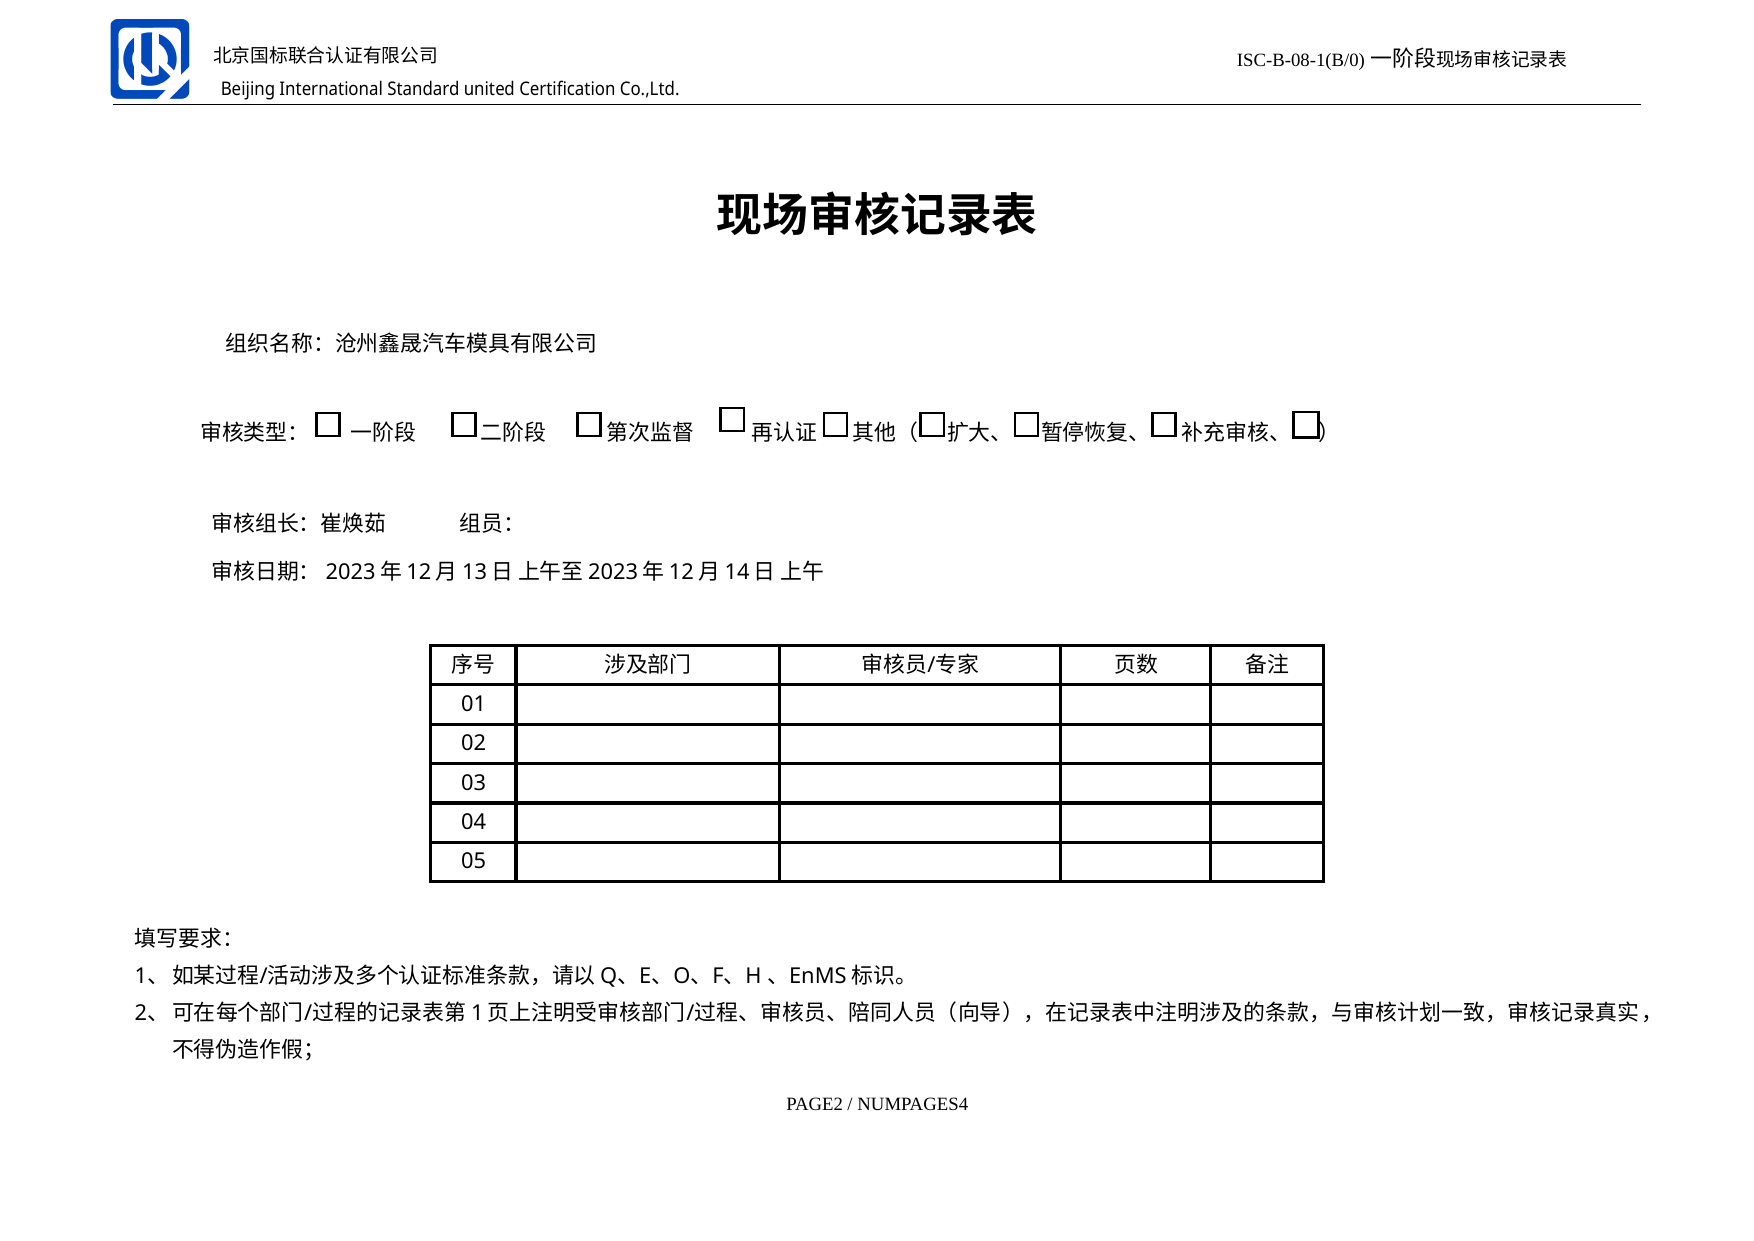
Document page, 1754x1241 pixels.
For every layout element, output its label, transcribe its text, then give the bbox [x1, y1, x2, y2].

table_cell [1212, 686, 1322, 723]
table_cell [518, 765, 778, 801]
table_header 备注 [1212, 647, 1322, 683]
text 现场审核记录表 [112, 163, 1641, 261]
table_cell 02 [432, 726, 514, 762]
text 审核日期： 2023年12月13日 上午至2023年12月14日 上午 [112, 554, 1641, 587]
list 如某过程/活动涉及多个认证标准条款，请以Q、E、O、F、H 、EnMS标识。 [134, 957, 1641, 990]
table_header 涉及部门 [518, 647, 778, 683]
table_header 审核员/专家 [781, 647, 1059, 683]
table_cell 03 [432, 765, 514, 801]
table_cell 05 [432, 844, 514, 880]
table_cell [1062, 765, 1209, 801]
table_cell [1062, 726, 1209, 762]
table_cell [781, 844, 1059, 880]
table_header 页数 [1062, 647, 1209, 683]
table_cell [1212, 765, 1322, 801]
table_cell [1062, 805, 1209, 841]
table_cell [1212, 805, 1322, 841]
table_cell [518, 844, 778, 880]
table_cell [1062, 686, 1209, 723]
text 组织名称：沧州鑫晟汽车模具有限公司 [112, 326, 1641, 358]
table_cell [781, 765, 1059, 801]
table_cell [1212, 726, 1322, 762]
table_cell [781, 726, 1059, 762]
picture [110, 19, 190, 99]
table_cell [518, 686, 778, 723]
table_cell [518, 805, 778, 841]
table_cell [1062, 844, 1209, 880]
text 填写要求： [112, 920, 1641, 953]
list 可在每个部门/过程的记录表第1页上注明受审核部门/过程、审核员、陪同人员（向导），在记录表中注明涉及的条款，与审核计划一致，审核记录真实，不得伪造作假； [134, 994, 1641, 1064]
table_header 序号 [432, 647, 514, 683]
table_cell 01 [432, 686, 514, 723]
text 审核组长：崔焕茹 组员： [112, 506, 1641, 538]
text 审核类型： 一阶段 二阶段 第次监督 再认证 其他（扩大、暂停恢复、补充审核、） [112, 399, 1641, 464]
table_cell [781, 805, 1059, 841]
table_cell [1212, 844, 1322, 880]
table_cell [781, 686, 1059, 723]
table_cell 04 [432, 805, 514, 841]
table_cell [518, 726, 778, 762]
